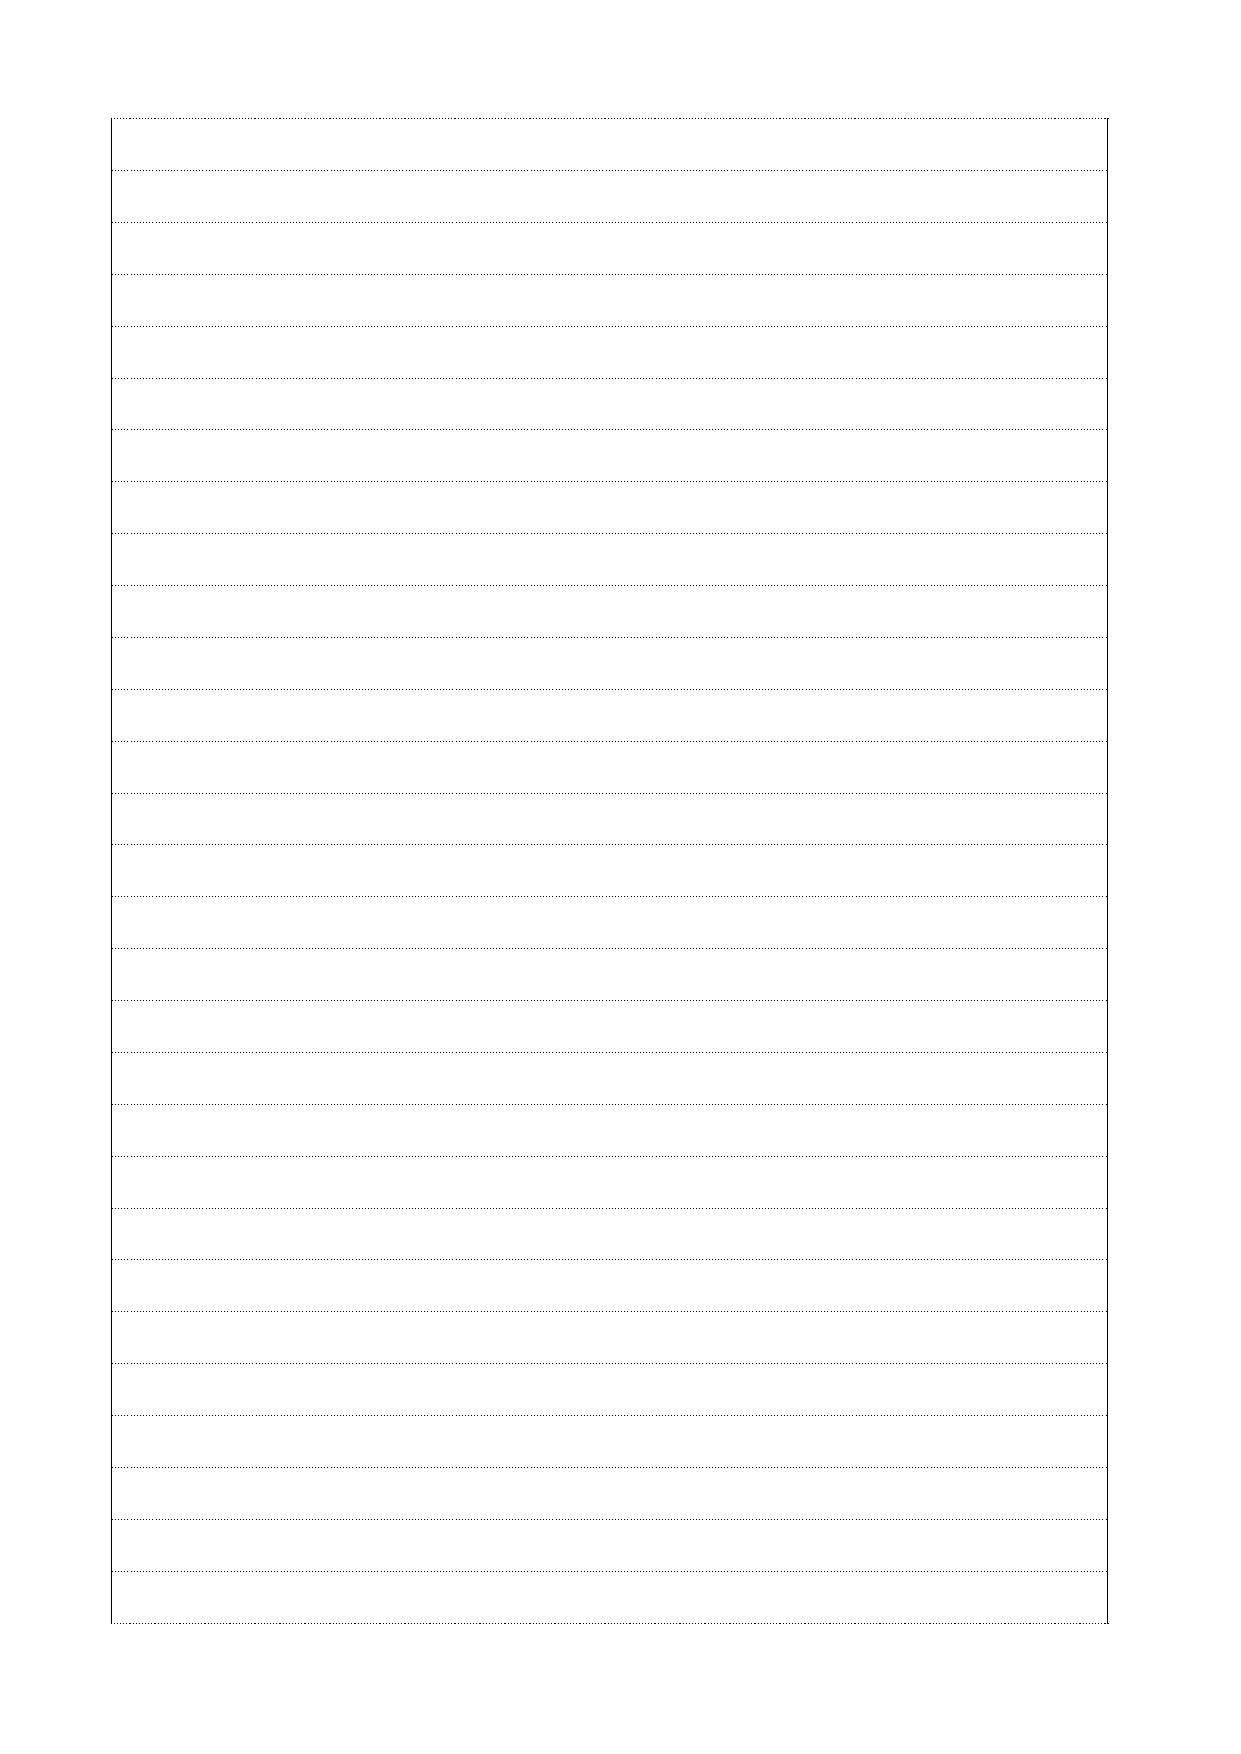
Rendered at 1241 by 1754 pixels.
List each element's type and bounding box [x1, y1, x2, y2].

table_cell [112, 1104, 1107, 1156]
table_cell [112, 1519, 1107, 1571]
table_cell [112, 378, 1107, 429]
table_cell [112, 1156, 1107, 1207]
table_cell [112, 948, 1107, 1000]
table_cell [112, 1571, 1107, 1622]
table_cell [112, 585, 1107, 637]
table_cell [112, 274, 1107, 326]
table_cell [112, 1208, 1107, 1259]
table_cell [112, 429, 1107, 481]
table_cell [112, 1467, 1107, 1519]
table_cell [112, 1415, 1107, 1467]
table_cell [112, 533, 1107, 585]
table_cell [112, 844, 1107, 896]
table_cell [112, 1363, 1107, 1415]
table_cell [112, 170, 1107, 222]
table_cell [112, 741, 1107, 792]
table_cell [112, 222, 1107, 274]
table_cell [112, 1311, 1107, 1363]
table_cell [112, 637, 1107, 689]
table_cell [112, 481, 1107, 533]
table_cell [112, 689, 1107, 741]
table_cell [112, 793, 1107, 844]
table_cell [112, 896, 1107, 948]
table_cell [112, 1000, 1107, 1052]
table_cell [112, 1259, 1107, 1311]
table_cell [112, 118, 1107, 170]
table_cell [112, 326, 1107, 377]
table_cell [112, 1052, 1107, 1104]
